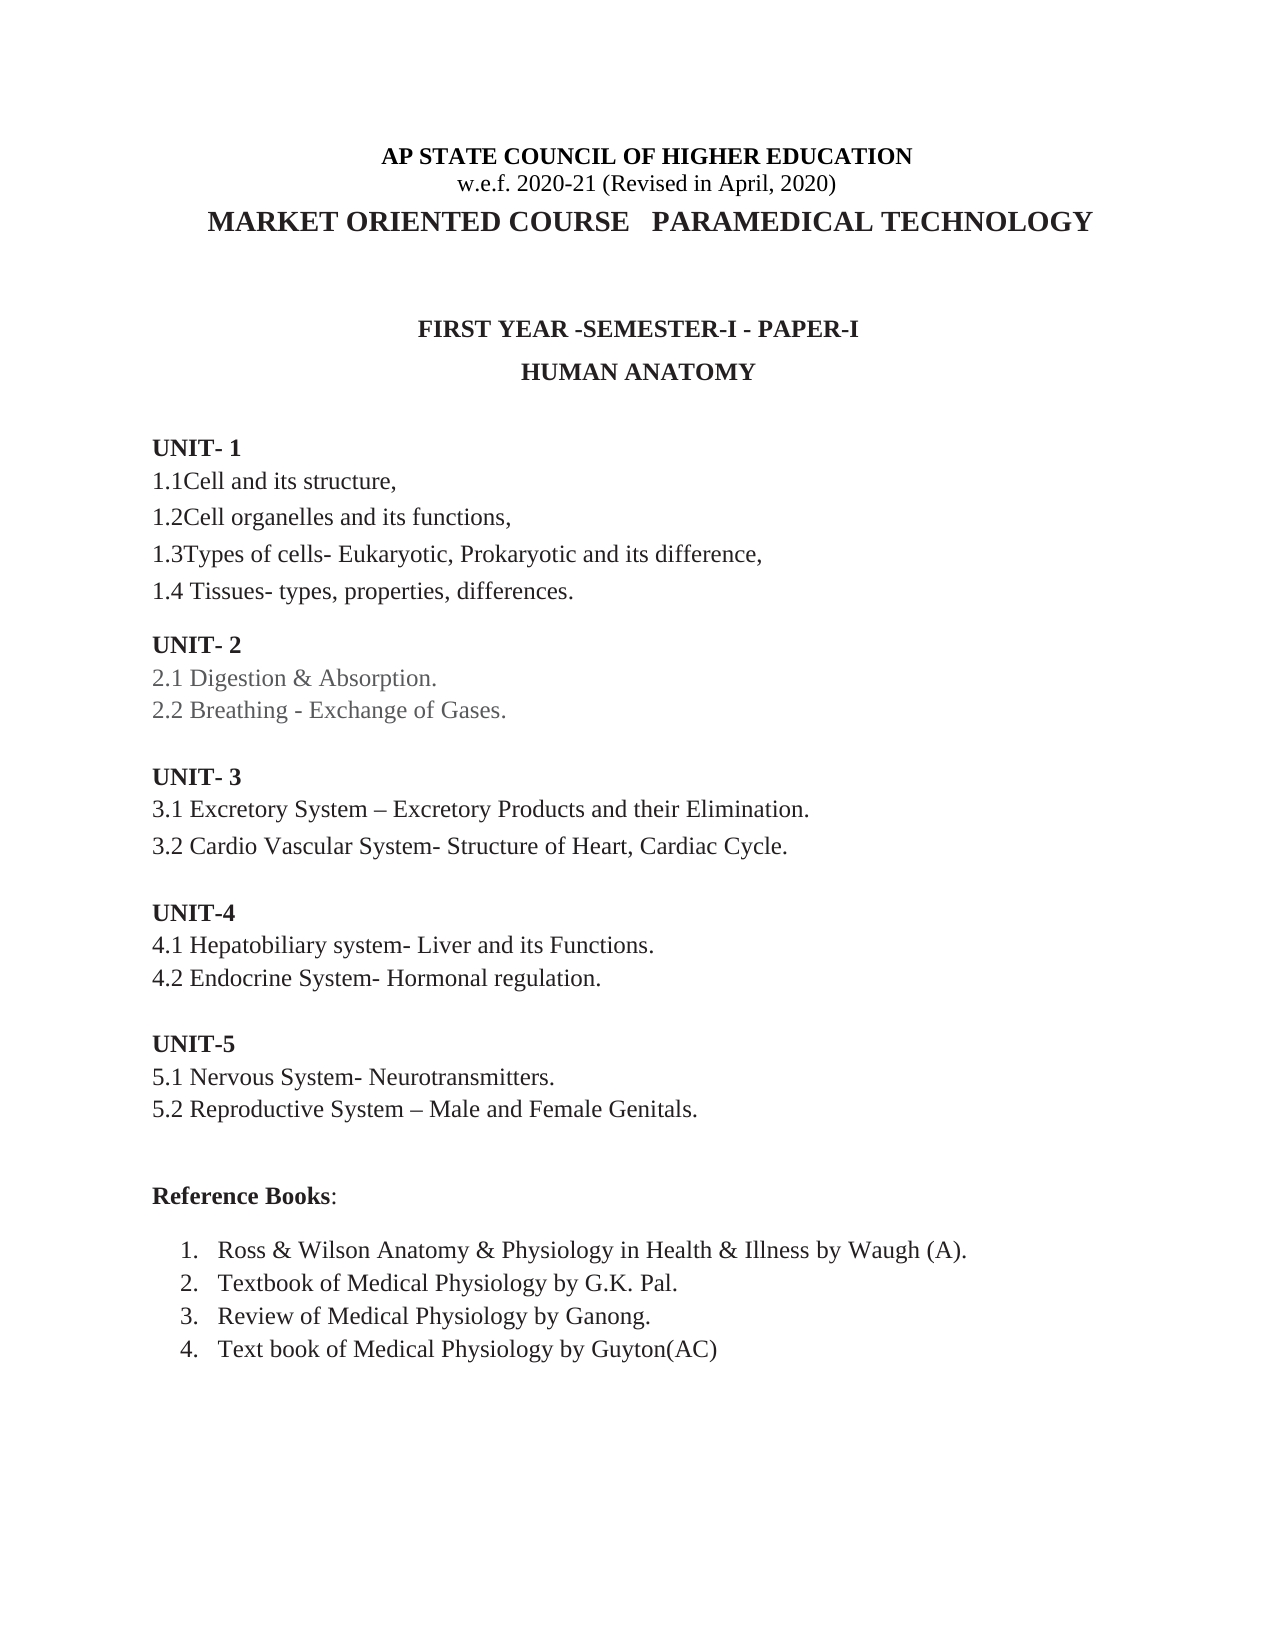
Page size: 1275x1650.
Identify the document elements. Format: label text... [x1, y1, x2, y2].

text 2.2 Breathing - Exchange of Gases. [152, 695, 1154, 724]
list Text book of Medical Physiology by Guyton(AC) [180, 1334, 1154, 1363]
text 2.1 Digestion & Absorption. [152, 663, 1154, 691]
text 4.2 Endocrine System- Hormonal regulation. [152, 963, 1154, 992]
text 1.3Types of cells- Eukaryotic, Prokaryotic and its difference, [152, 539, 1126, 568]
subtitle Reference Books: [152, 1181, 1154, 1210]
text 1.1Cell and its structure, [152, 466, 1126, 494]
subtitle UNIT-4 [152, 898, 1154, 926]
text w.e.f. 2020-21 (Revised in April, 2020) [139, 169, 1154, 197]
list Review of Medical Physiology by Ganong. [180, 1301, 1154, 1330]
text Market oriented course Paramedical Technology [149, 204, 1152, 238]
list Textbook of Medical Physiology by G.K. Pal. [180, 1268, 1154, 1297]
subtitle UNIT- 1 [152, 433, 1154, 462]
text 5.2 Reproductive System – Male and Female Genitals. [152, 1094, 1154, 1123]
text FIRST YEAR -SEMESTER-I - PAPER-I HUMAN ANATOMY [404, 314, 873, 386]
subtitle UNIT-5 [152, 1029, 1154, 1058]
subtitle UNIT- 3 [152, 762, 1154, 790]
text 4.1 Hepatobiliary system- Liver and its Functions. [152, 930, 1154, 959]
subtitle UNIT- 2 [152, 630, 1154, 659]
text 3.1 Excretory System – Excretory Products and their Elimination. [152, 794, 1119, 823]
list Ross & Wilson Anatomy & Physiology in Health & Illness by Waugh (A). [180, 1235, 1154, 1264]
text 1.2Cell organelles and its functions, [152, 502, 1126, 531]
text 3.2 Cardio Vascular System- Structure of Heart, Cardiac Cycle. [152, 831, 1119, 860]
text 1.4 Tissues- types, properties, differences. [152, 576, 1126, 605]
text 5.1 Nervous System- Neurotransmitters. [152, 1062, 1154, 1091]
text AP STATE COUNCIL OF HIGHER EDUCATION [139, 142, 1154, 169]
